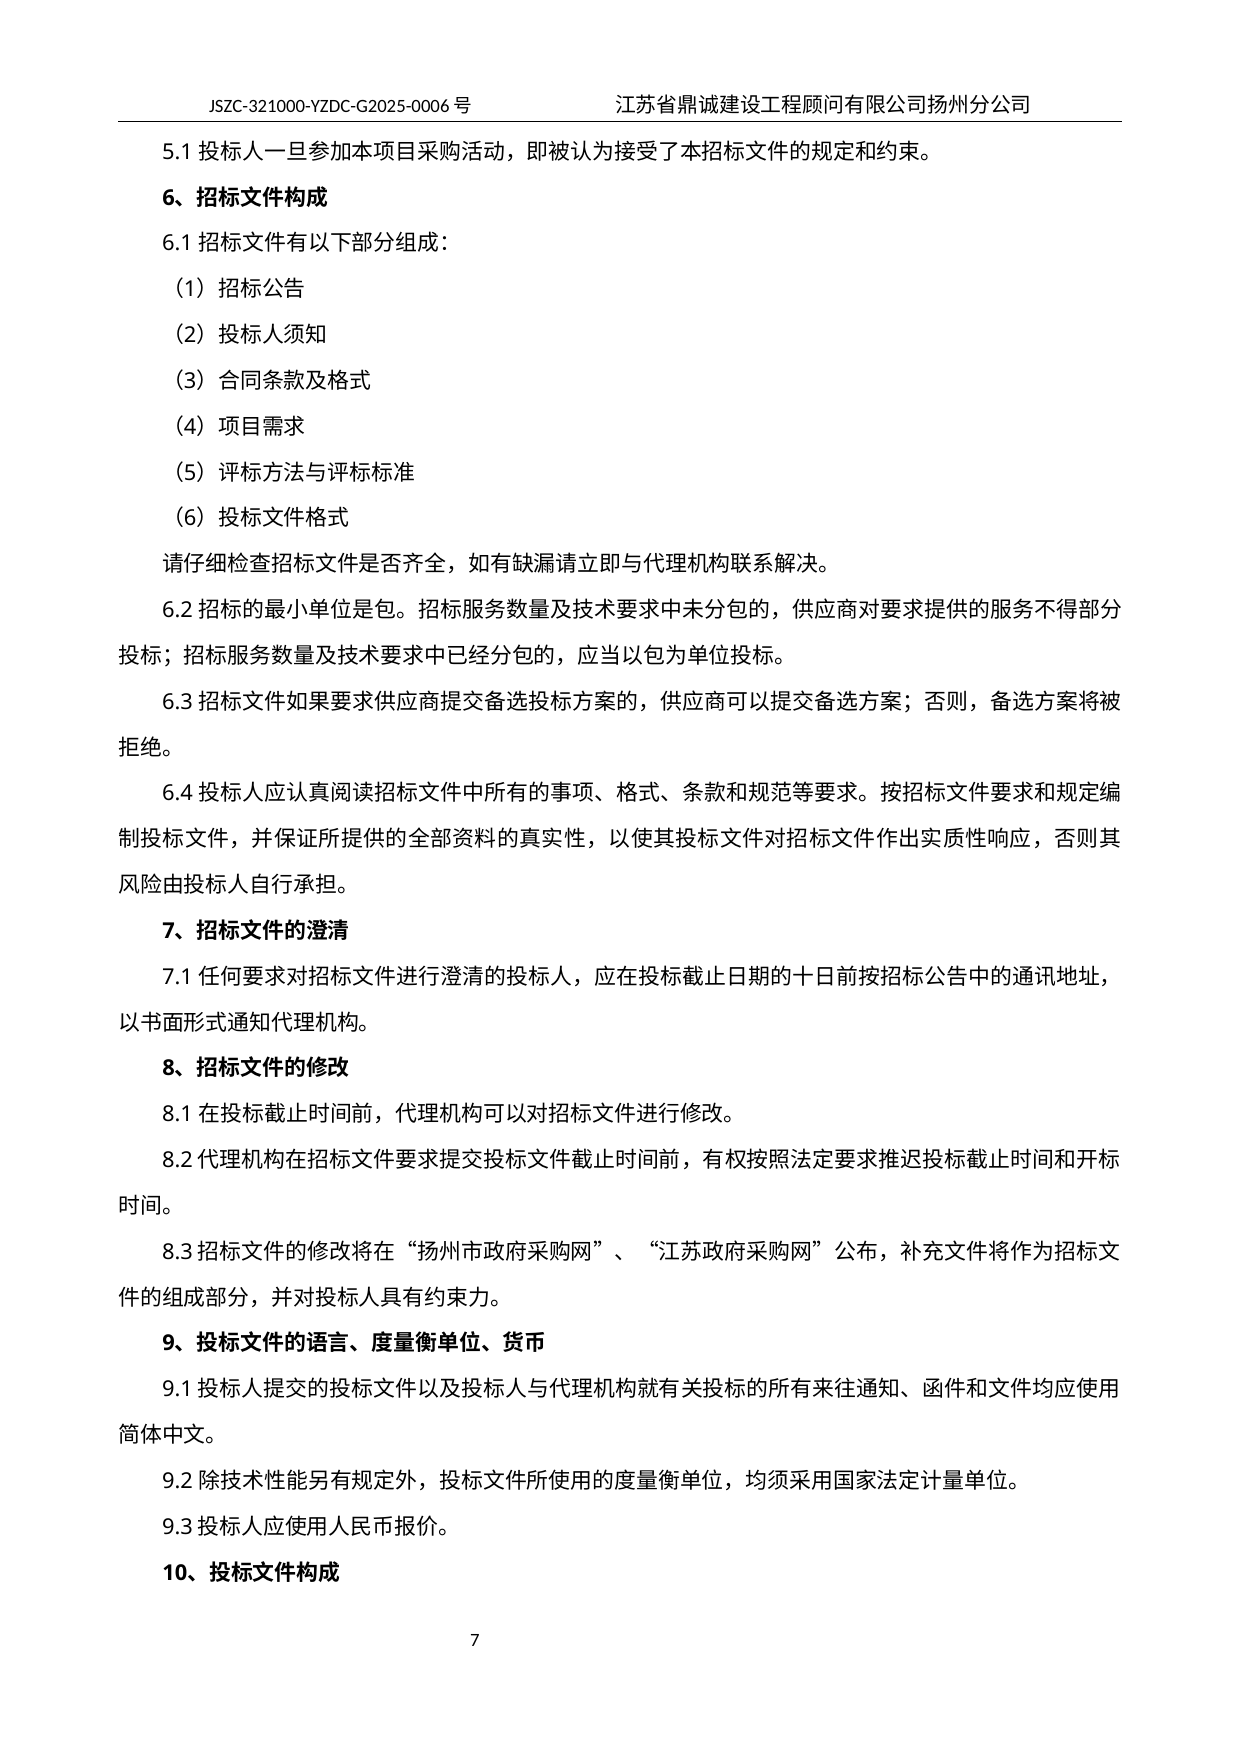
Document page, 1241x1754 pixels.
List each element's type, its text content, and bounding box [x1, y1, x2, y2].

text 10、投标文件构成 [118, 1543, 1122, 1589]
text 9、投标文件的语言、度量衡单位、货币 [118, 1314, 1122, 1360]
text 8.2代理机构在招标文件要求提交投标文件截止时间前，有权按照法定要求推迟投标截止时间和开标时间。 [118, 1131, 1122, 1222]
text 9.1投标人提交的投标文件以及投标人与代理机构就有关投标的所有来往通知、函件和文件均应使用简体中文。 [118, 1360, 1122, 1452]
text 6.3 招标文件如果要求供应商提交备选投标方案的，供应商可以提交备选方案；否则，备选方案将被拒绝。 [118, 672, 1122, 764]
text 9.2 除技术性能另有规定外，投标文件所使用的度量衡单位，均须采用国家法定计量单位。 [118, 1452, 1122, 1497]
text 6.4 投标人应认真阅读招标文件中所有的事项、格式、条款和规范等要求。按招标文件要求和规定编制投标文件，并保证所提供的全部资料的真实性，以使其投标文件对招标文件作出实质性响应，否则其风险由投标人自行承担。 [118, 764, 1122, 902]
text （2）投标人须知 [118, 306, 1122, 352]
text 9.3投标人应使用人民币报价。 [118, 1497, 1122, 1543]
text 7、招标文件的澄清 [118, 902, 1122, 947]
text 7.1 任何要求对招标文件进行澄清的投标人，应在投标截止日期的十日前按招标公告中的通讯地址，以书面形式通知代理机构。 [118, 947, 1122, 1039]
text 6、招标文件构成 [118, 168, 1122, 214]
text （4）项目需求 [118, 397, 1122, 443]
text 6.2 招标的最小单位是包。招标服务数量及技术要求中未分包的，供应商对要求提供的服务不得部分投标；招标服务数量及技术要求中已经分包的，应当以包为单位投标。 [118, 581, 1122, 672]
text （5）评标方法与评标标准 [118, 443, 1122, 489]
text （6）投标文件格式 [118, 489, 1122, 535]
text （3）合同条款及格式 [118, 352, 1122, 397]
text 5.1 投标人一旦参加本项目采购活动，即被认为接受了本招标文件的规定和约束。 [118, 122, 1122, 168]
text 8.3招标文件的修改将在“扬州市政府采购网”、“江苏政府采购网”公布，补充文件将作为招标文件的组成部分，并对投标人具有约束力。 [118, 1222, 1122, 1314]
text 请仔细检查招标文件是否齐全，如有缺漏请立即与代理机构联系解决。 [118, 535, 1122, 581]
text 6.1 招标文件有以下部分组成： [118, 214, 1122, 260]
text （1）招标公告 [118, 260, 1122, 306]
text 8.1 在投标截止时间前，代理机构可以对招标文件进行修改。 [118, 1085, 1122, 1131]
text 8、招标文件的修改 [118, 1039, 1122, 1085]
